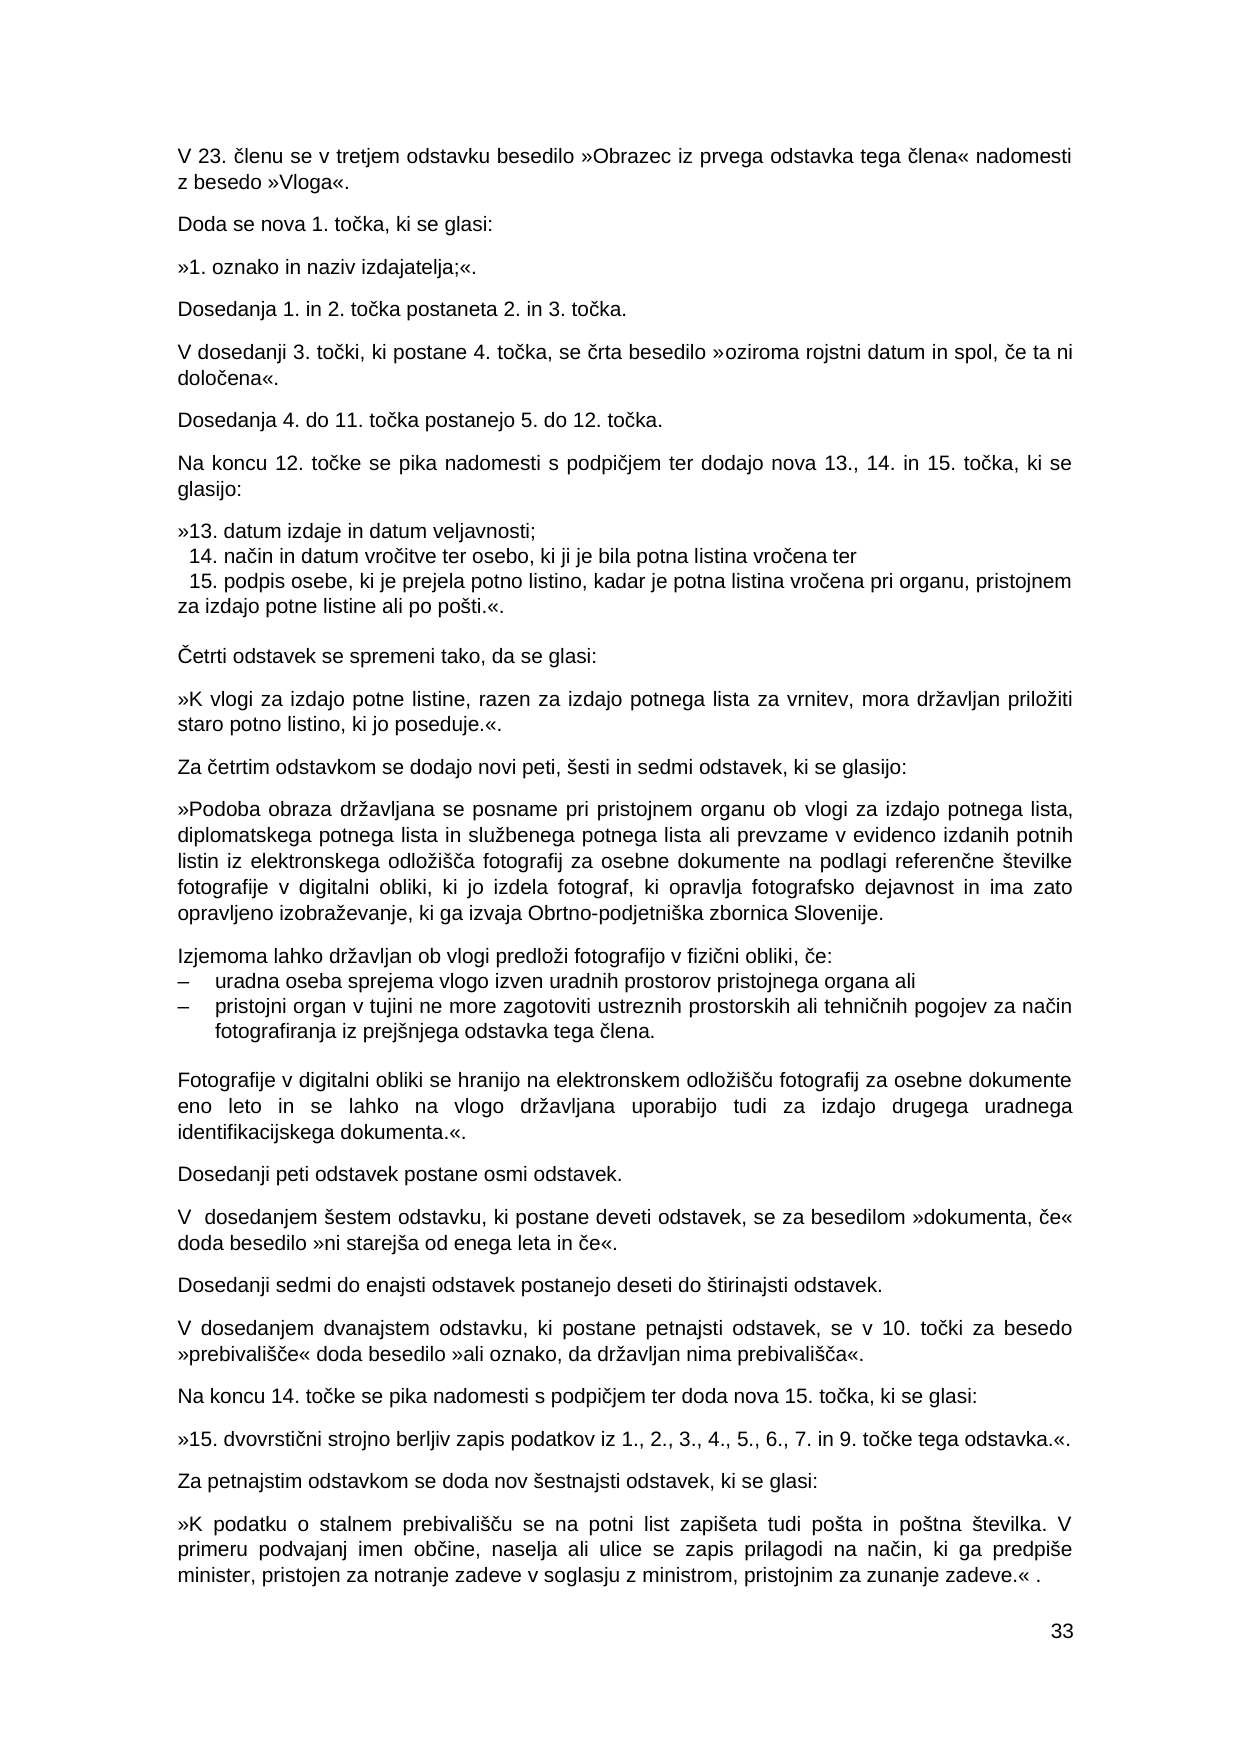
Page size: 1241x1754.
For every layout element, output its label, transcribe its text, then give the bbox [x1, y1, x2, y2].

text Za petnajstim odstavkom se doda nov šestnajsti odstavek, ki se glasi: [177, 1469, 1074, 1493]
text Na koncu 12. točke se pika nadomesti s podpičjem ter dodajo nova 13., 14. in 15. točka, ki se glasijo: [177, 451, 1074, 500]
text V dosedanjem dvanajstem odstavku, ki postane petnajsti odstavek, se v 10. točki za besedo »prebivališče« doda besedilo »ali oznako, da državljan nima prebivališča«. [177, 1316, 1074, 1365]
text Dosedanji sedmi do enajsti odstavek postanejo deseti do štirinajsti odstavek. [177, 1273, 1074, 1297]
text 15. podpis osebe, ki je prejela potno listino, kadar je potna listina vročena pri organu, pristojnem za izdajo potne listine ali po pošti.«. [177, 569, 1074, 619]
list uradna oseba sprejema vlogo izven uradnih prostorov pristojnega organa ali [177, 968, 1074, 993]
text Dosedanji peti odstavek postane osmi odstavek. [177, 1162, 1074, 1186]
text Dosedanja 4. do 11. točka postanejo 5. do 12. točka. [177, 408, 1074, 432]
text »K podatku o stalnem prebivališču se na potni list zapišeta tudi pošta in poštna številka. V primeru podvajanj imen občine, naselja ali ulice se zapis prilagodi na način, ki ga predpiše minister, pristojen za notranje zadeve v soglasju z ministrom, pristojnim za zunanje zadeve.« . [177, 1511, 1074, 1587]
text »15. dvovrstični strojno berljiv zapis podatkov iz 1., 2., 3., 4., 5., 6., 7. in 9. točke tega odstavka.«. [177, 1426, 1074, 1450]
list pristojni organ v tujini ne more zagotoviti ustreznih prostorskih ali tehničnih pogojev za način fotografiranja iz prejšnjega odstavka tega člena. [177, 993, 1074, 1043]
text »K vlogi za izdajo potne listine, razen za izdajo potnega lista za vrnitev, mora državljan priložiti staro potno listino, ki jo poseduje.«. [177, 686, 1074, 736]
text »Podoba obraza državljana se posname pri pristojnem organu ob vlogi za izdajo potnega lista, diplomatskega potnega lista in službenega potnega lista ali prevzame v evidenco izdanih potnih listin iz elektronskega odložišča fotografij za osebne dokumente na podlagi referenčne številke fotografije v digitalni obliki, ki jo izdela fotograf, ki opravlja fotografsko dejavnost in ima zato opravljeno izobraževanje, ki ga izvaja Obrtno-podjetniška zbornica Slovenije. [177, 797, 1074, 924]
text 14. način in datum vročitve ter osebo, ki ji je bila potna listina vročena ter [177, 544, 1074, 569]
text Doda se nova 1. točka, ki se glasi: [177, 212, 1074, 236]
text Za četrtim odstavkom se dodajo novi peti, šesti in sedmi odstavek, ki se glasijo: [177, 755, 1074, 779]
text Na koncu 14. točke se pika nadomesti s podpičjem ter doda nova 15. točka, ki se glasi: [177, 1384, 1074, 1408]
text Fotografije v digitalni obliki se hranijo na elektronskem odložišču fotografij za osebne dokumente eno leto in se lahko na vlogo državljana uporabijo tudi za izdajo drugega uradnega identifikacijskega dokumenta.«. [177, 1068, 1074, 1144]
text Dosedanja 1. in 2. točka postaneta 2. in 3. točka. [177, 297, 1074, 321]
text »13. datum izdaje in datum veljavnosti; [177, 519, 1074, 544]
text Izjemoma lahko državljan ob vlogi predloži fotografijo v fizični obliki, če: [177, 943, 1074, 968]
text Četrti odstavek se spremeni tako, da se glasi: [177, 644, 1074, 668]
text V 23. členu se v tretjem odstavku besedilo »Obrazec iz prvega odstavka tega člena« nadomesti z besedo »Vloga«. [177, 144, 1074, 194]
text V dosedanji 3. točki, ki postane 4. točka, se črta besedilo »oziroma rojstni datum in spol, če ta ni določena«. [177, 340, 1074, 389]
text »1. oznako in naziv izdajatelja;«. [177, 255, 1074, 279]
text V dosedanjem šestem odstavku, ki postane deveti odstavek, se za besedilom »dokumenta, če« doda besedilo »ni starejša od enega leta in če«. [177, 1205, 1074, 1254]
